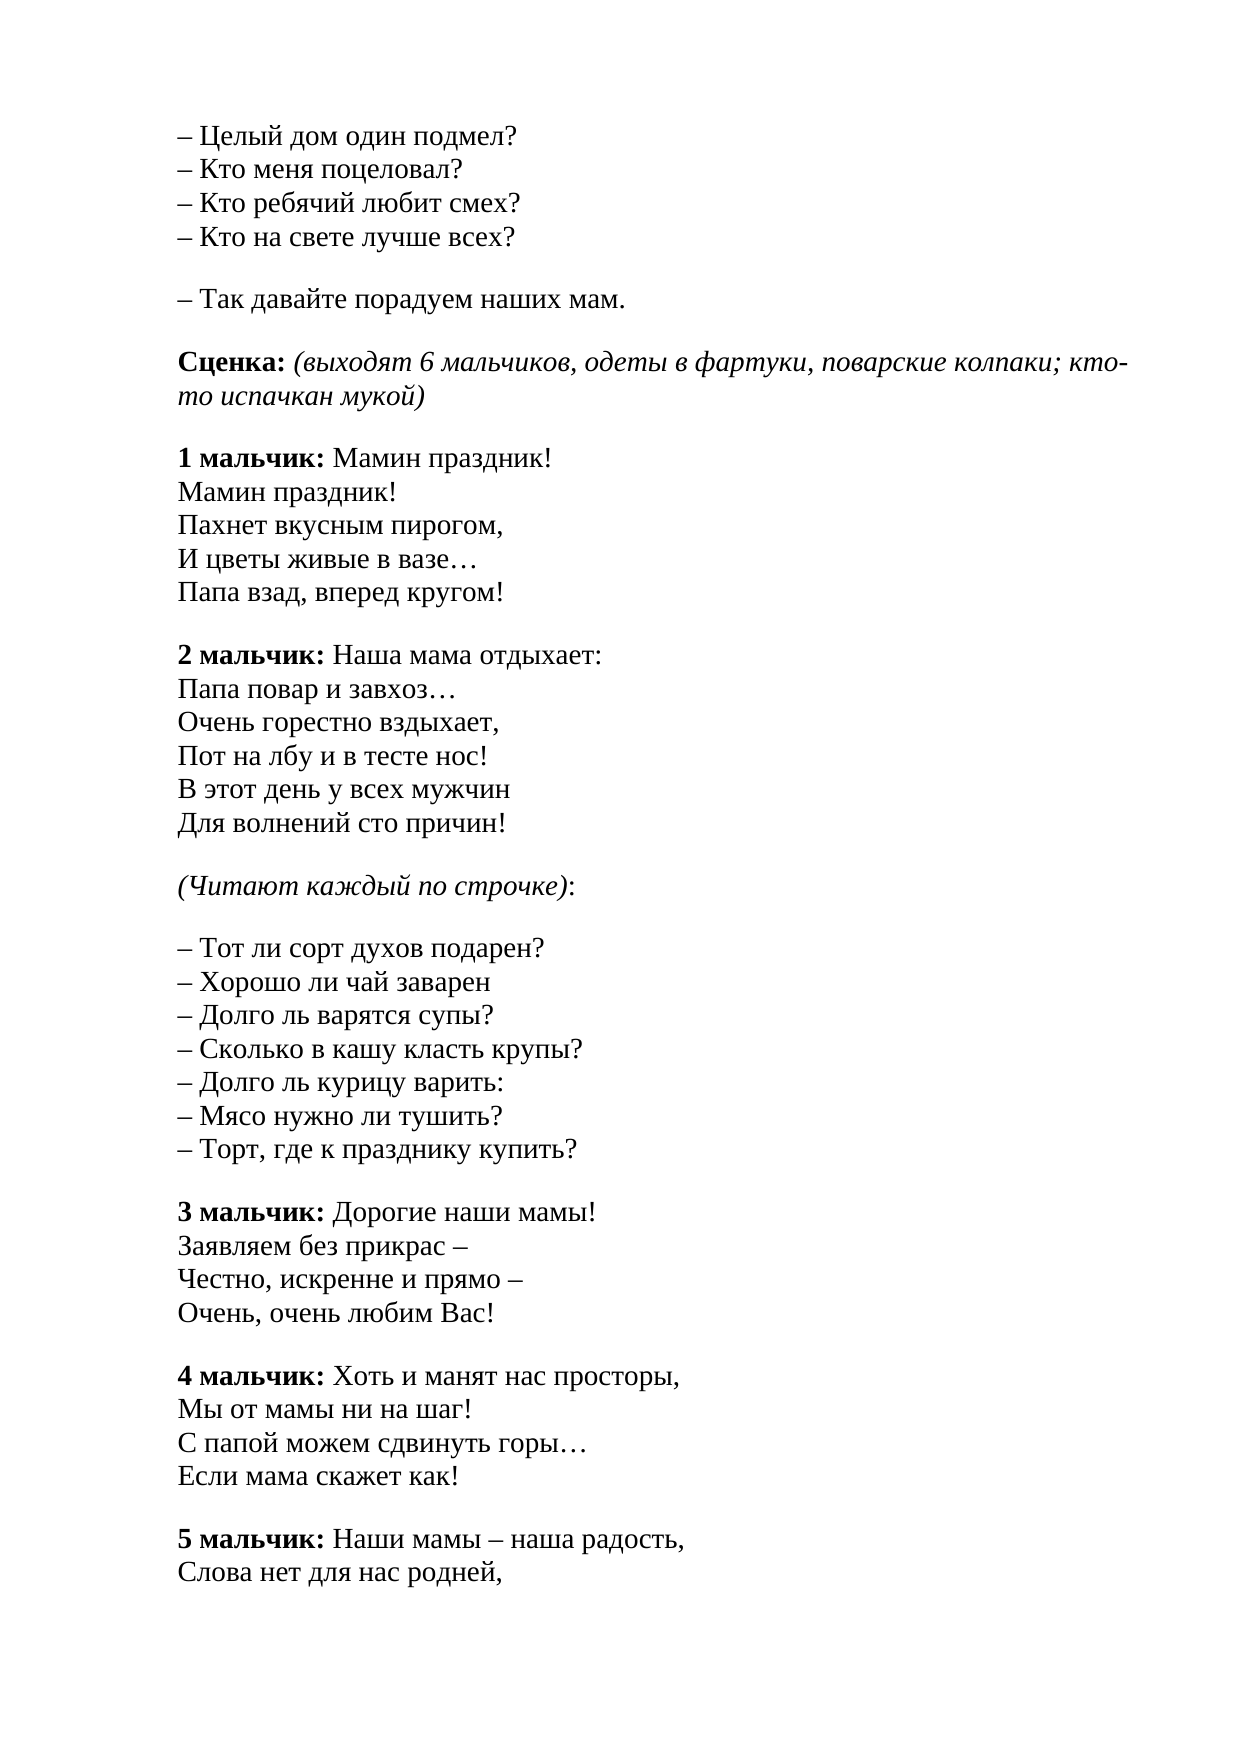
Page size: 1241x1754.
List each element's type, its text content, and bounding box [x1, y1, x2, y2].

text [177, 118, 1152, 252]
text 2 мальчик: Наша мама отдыхает: Папа повар и завхоз… Очень горестно вздыхает, Пот на лбу и в тесте нос! В этот день у всех мужчин Для волнений сто причин! [177, 637, 1152, 838]
text 4 мальчик: Хоть и манят нас просторы, Мы от мамы ни на шаг! С папой можем сдвинуть горы… Если мама скажет как! [177, 1358, 1152, 1492]
text (Читают каждый по строчке): [177, 868, 1152, 901]
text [177, 1521, 1152, 1588]
text – Так давайте порадуем наших мам. [177, 281, 1152, 315]
text – Тот ли сорт духов подарен? – Хорошо ли чай заварен – Долго ль варятся супы? – Сколько в кашу класть крупы? – Долго ль курицу варить: – Мясо нужно ли тушить? – Торт, где к празднику купить? [177, 930, 1152, 1165]
text 1 мальчик: Мамин праздник! Мамин праздник! Пахнет вкусным пирогом, И цветы живые в вазе… Папа взад, вперед кругом! [177, 440, 1152, 608]
text 3 мальчик: Дорогие наши мамы! Заявляем без прикрас – Честно, искренне и прямо – Очень, очень любим Вас! [177, 1194, 1152, 1328]
text Сценка: (выходят 6 мальчиков, одеты в фартуки, поварские колпаки; кто-то испачкан мукой) [177, 344, 1152, 411]
